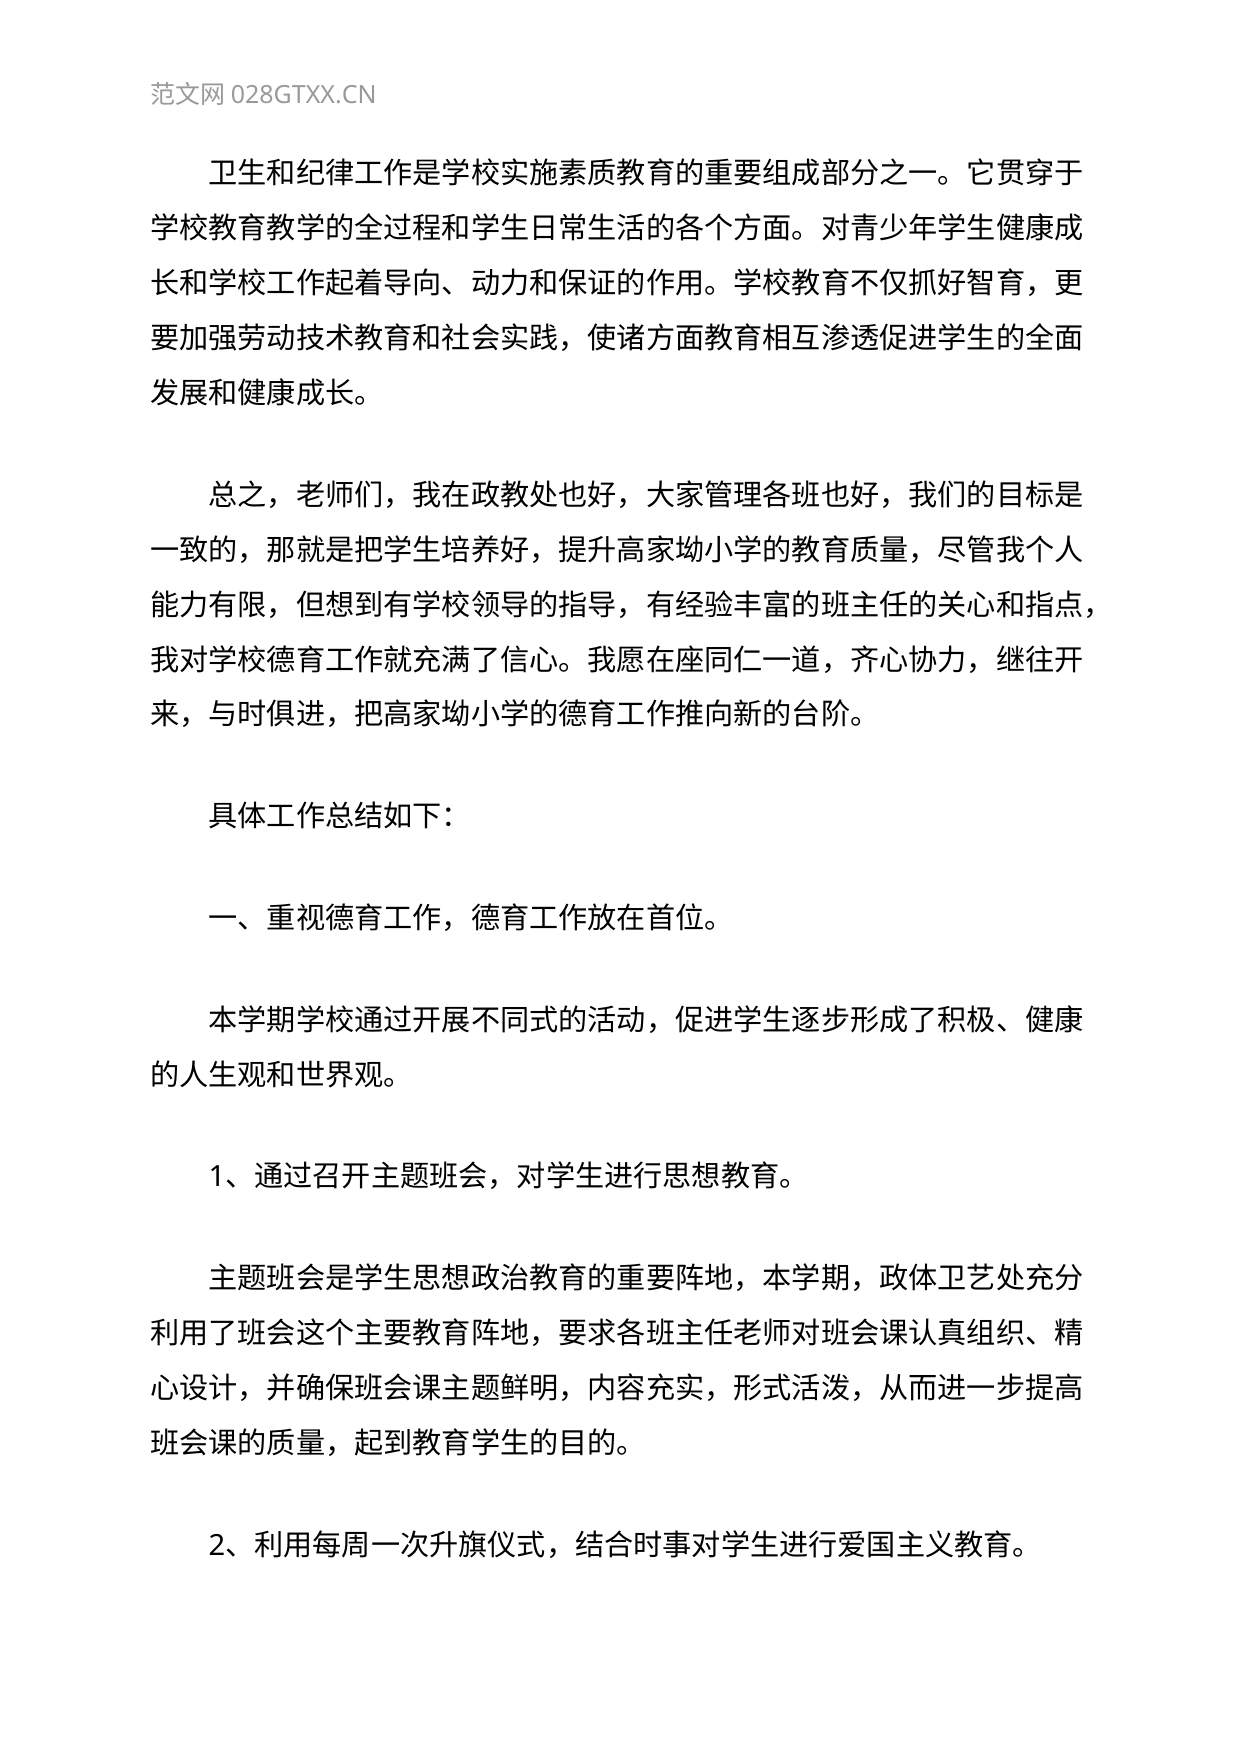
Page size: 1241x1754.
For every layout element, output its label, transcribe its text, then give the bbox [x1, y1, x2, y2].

text 主题班会是学生思想政治教育的重要阵地，本学期，政体卫艺处充分利用了班会这个主要教育阵地，要求各班主任老师对班会课认真组织、精心设计，并确保班会课主题鲜明，内容充实，形式活泼，从而进一步提高班会课的质量，起到教育学生的目的。 [150, 1255, 1090, 1462]
text 总之，老师们，我在政教处也好，大家管理各班也好，我们的目标是一致的，那就是把学生培养好，提升高家坳小学的教育质量，尽管我个人能力有限，但想到有学校领导的指导，有经验丰富的班主任的关心和指点，我对学校德育工作就充满了信心。我愿在座同仁一道，齐心协力，继往开来，与时俱进，把高家坳小学的德育工作推向新的台阶。 [150, 471, 1090, 733]
text 1、通过召开主题班会，对学生进行思想教育。 [150, 1153, 1090, 1195]
text 本学期学校通过开展不同式的活动，促进学生逐步形成了积极、健康的人生观和世界观。 [150, 996, 1090, 1093]
text 卫生和纪律工作是学校实施素质教育的重要组成部分之一。它贯穿于学校教育教学的全过程和学生日常生活的各个方面。对青少年学生健康成长和学校工作起着导向、动力和保证的作用。学校教育不仅抓好智育，更要加强劳动技术教育和社会实践，使诸方面教育相互渗透促进学生的全面发展和健康成长。 [150, 150, 1090, 412]
text 2、利用每周一次升旗仪式，结合时事对学生进行爱国主义教育。 [150, 1521, 1090, 1564]
text 具体工作总结如下： [150, 793, 1090, 835]
text 一、重视德育工作，德育工作放在首位。 [150, 894, 1090, 937]
